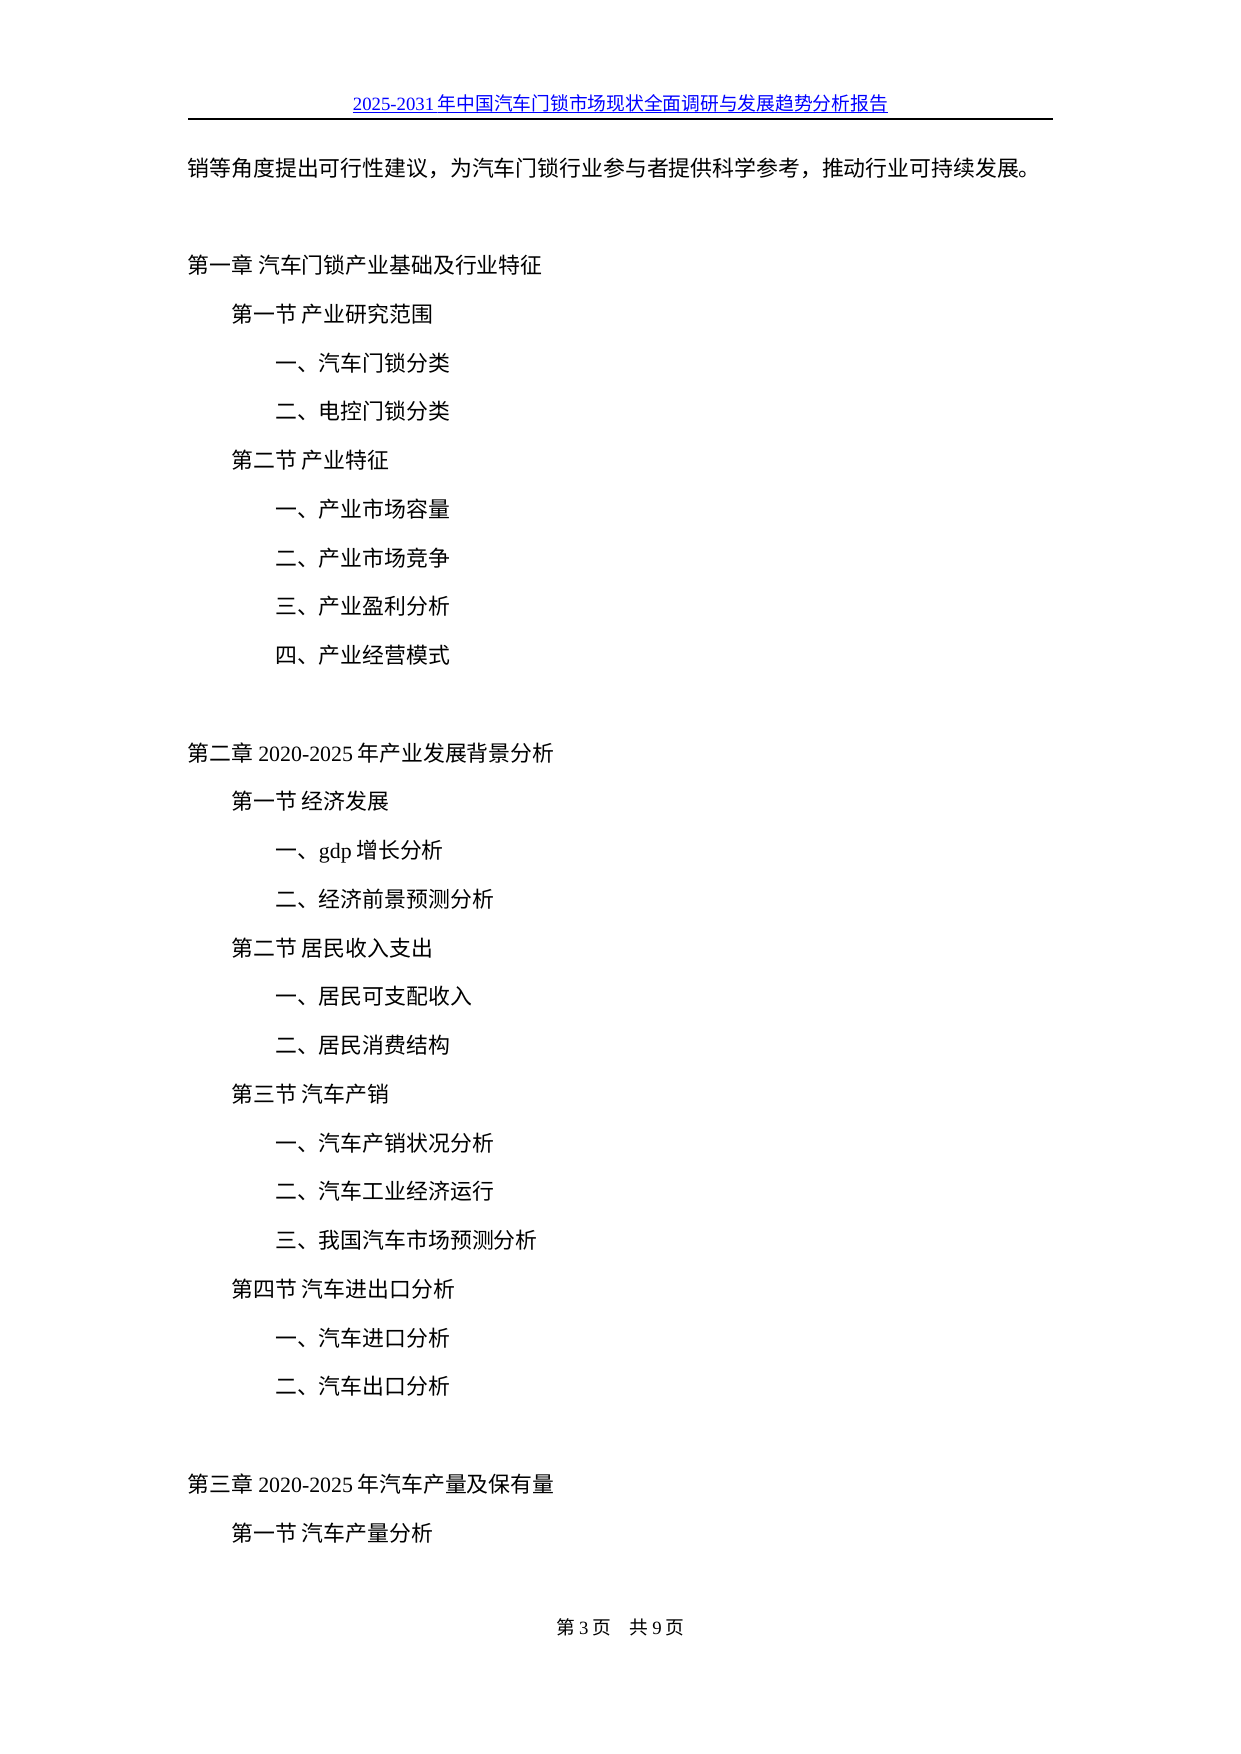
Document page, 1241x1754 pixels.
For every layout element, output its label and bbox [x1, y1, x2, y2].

text [187, 150, 1053, 1548]
